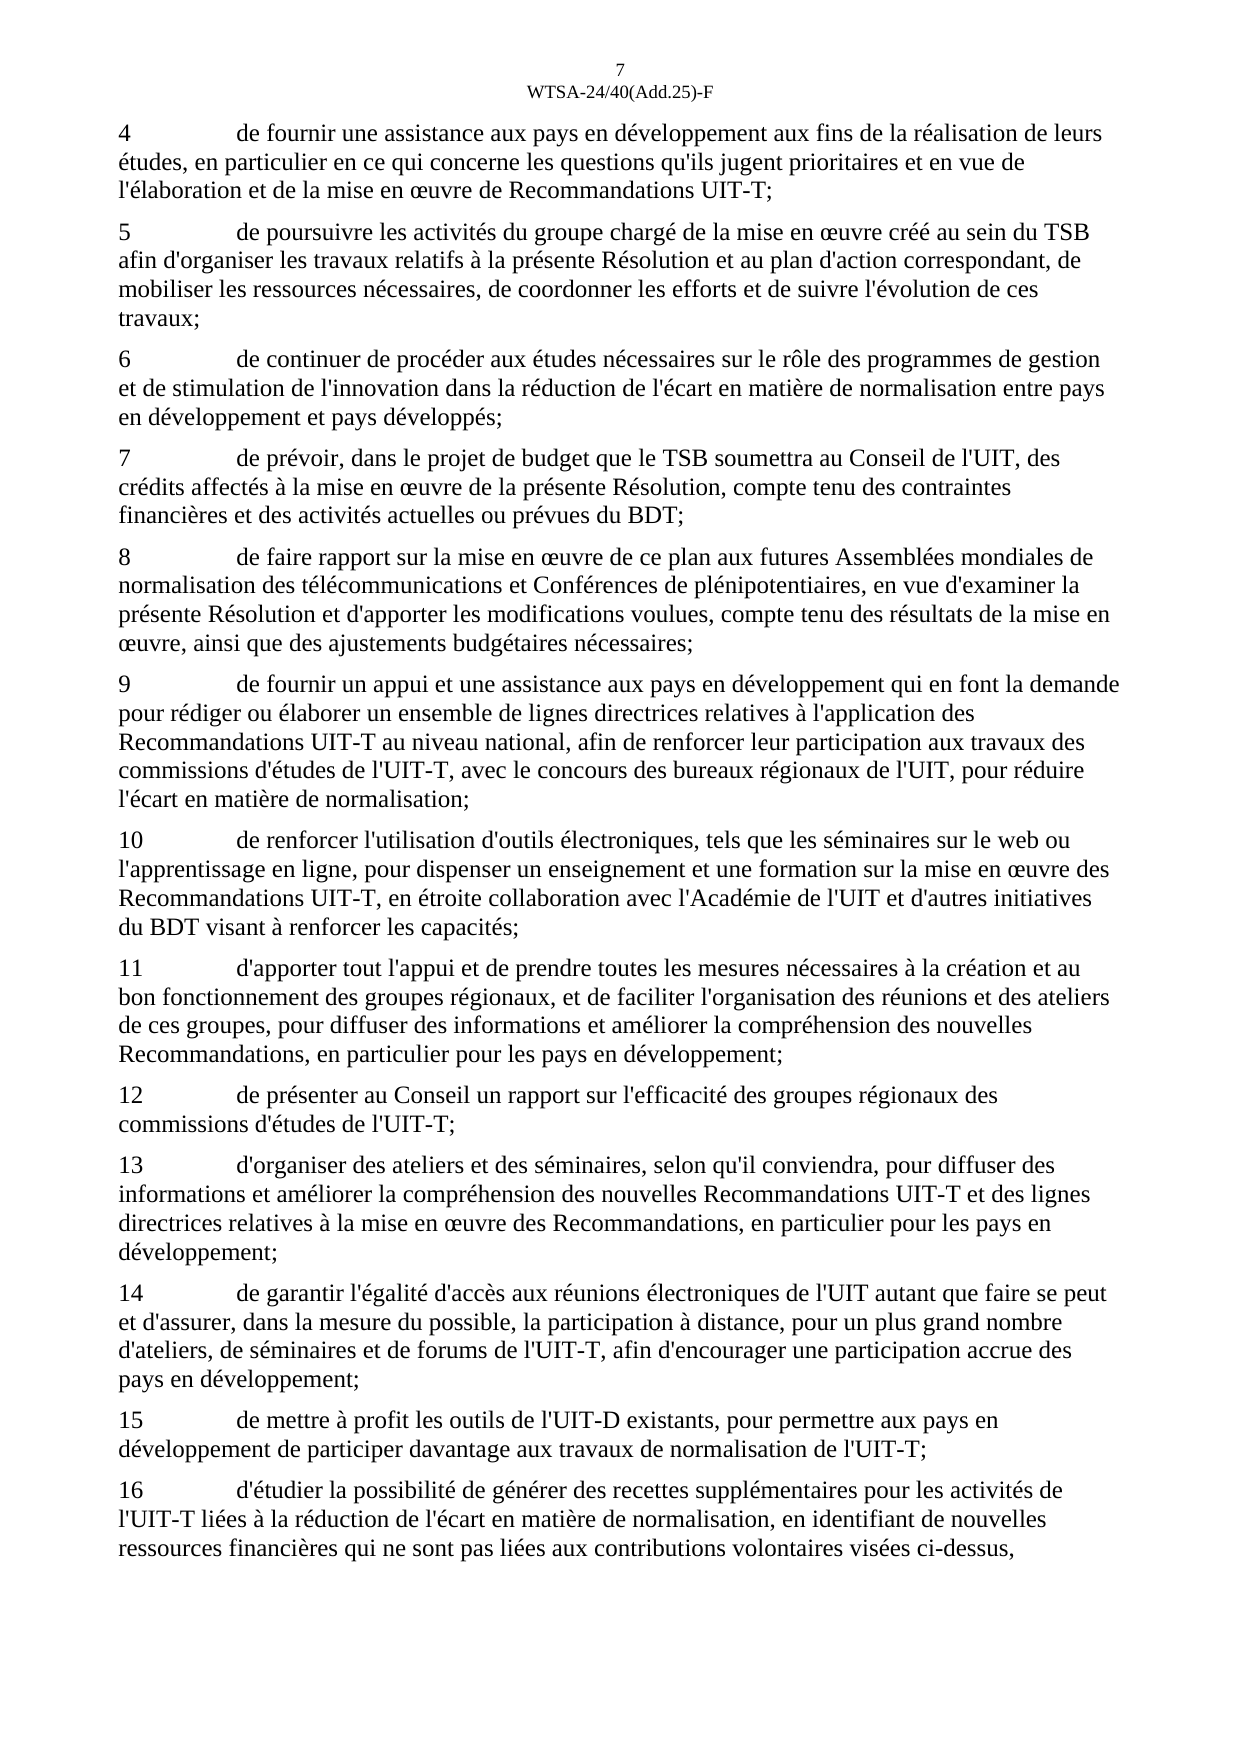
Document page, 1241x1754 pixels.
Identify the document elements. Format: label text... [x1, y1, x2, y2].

text 15 de mettre à profit les outils de l'UIT-D existants, pour permettre aux pays en développement de participer davantage aux travaux de normalisation de l'UIT-T; [118, 1406, 1122, 1463]
text 4 de fournir une assistance aux pays en développement aux fins de la réalisation de leurs études, en particulier en ce qui concerne les questions qu'ils jugent prioritaires et en vue de l'élaboration et de la mise en œuvre de Recommandations UIT-T; [118, 118, 1122, 204]
text 12 de présenter au Conseil un rapport sur l'efficacité des groupes régionaux des commissions d'études de l'UIT-T; [118, 1081, 1122, 1138]
text 14 de garantir l'égalité d'accès aux réunions électroniques de l'UIT autant que faire se peut et d'assurer, dans la mesure du possible, la participation à distance, pour un plus grand nombre d'ateliers, de séminaires et de forums de l'UIT-T, afin d'encourager une participation accrue des pays en développement; [118, 1278, 1122, 1393]
text 16 d'étudier la possibilité de générer des recettes supplémentaires pour les activités de l'UIT-T liées à la réduction de l'écart en matière de normalisation, en identifiant de nouvelles ressources financières qui ne sont pas liées aux contributions volontaires visées ci-dessus, [118, 1476, 1122, 1562]
text 10 de renforcer l'utilisation d'outils électroniques, tels que les séminaires sur le web ou l'apprentissage en ligne, pour dispenser un enseignement et une formation sur la mise en œuvre des Recommandations UIT-T, en étroite collaboration avec l'Académie de l'UIT et d'autres initiatives du BDT visant à renforcer les capacités; [118, 826, 1122, 941]
text 7 de prévoir, dans le projet de budget que le TSB soumettra au Conseil de l'UIT, des crédits affectés à la mise en œuvre de la présente Résolution, compte tenu des contraintes financières et des activités actuelles ou prévues du BDT; [118, 443, 1122, 529]
text 5 de poursuivre les activités du groupe chargé de la mise en œuvre créé au sein du TSB afin d'organiser les travaux relatifs à la présente Résolution et au plan d'action correspondant, de mobiliser les ressources nécessaires, de coordonner les efforts et de suivre l'évolution de ces travaux; [118, 217, 1122, 332]
text 13 d'organiser des ateliers et des séminaires, selon qu'il conviendra, pour diffuser des informations et améliorer la compréhension des nouvelles Recommandations UIT-T et des lignes directrices relatives à la mise en œuvre des Recommandations, en particulier pour les pays en développement; [118, 1151, 1122, 1266]
text 11 d'apporter tout l'appui et de prendre toutes les mesures nécessaires à la création et au bon fonctionnement des groupes régionaux, et de faciliter l'organisation des réunions et des ateliers de ces groupes, pour diffuser des informations et améliorer la compréhension des nouvelles Recommandations, en particulier pour les pays en développement; [118, 953, 1122, 1068]
text 8 de faire rapport sur la mise en œuvre de ce plan aux futures Assemblées mondiales de normalisation des télécommunications et Conférences de plénipotentiaires, en vue d'examiner la présente Résolution et d'apporter les modifications voulues, compte tenu des résultats de la mise en œuvre, ainsi que des ajustements budgétaires nécessaires; [118, 542, 1122, 657]
text 9 de fournir un appui et une assistance aux pays en développement qui en font la demande pour rédiger ou élaborer un ensemble de lignes directrices relatives à l'application des Recommandations UIT-T au niveau national, afin de renforcer leur participation aux travaux des commissions d'études de l'UIT-T, avec le concours des bureaux régionaux de l'UIT, pour réduire l'écart en matière de normalisation; [118, 669, 1122, 813]
text 6 de continuer de procéder aux études nécessaires sur le rôle des programmes de gestion et de stimulation de l'innovation dans la réduction de l'écart en matière de normalisation entre pays en développement et pays développés; [118, 344, 1122, 431]
